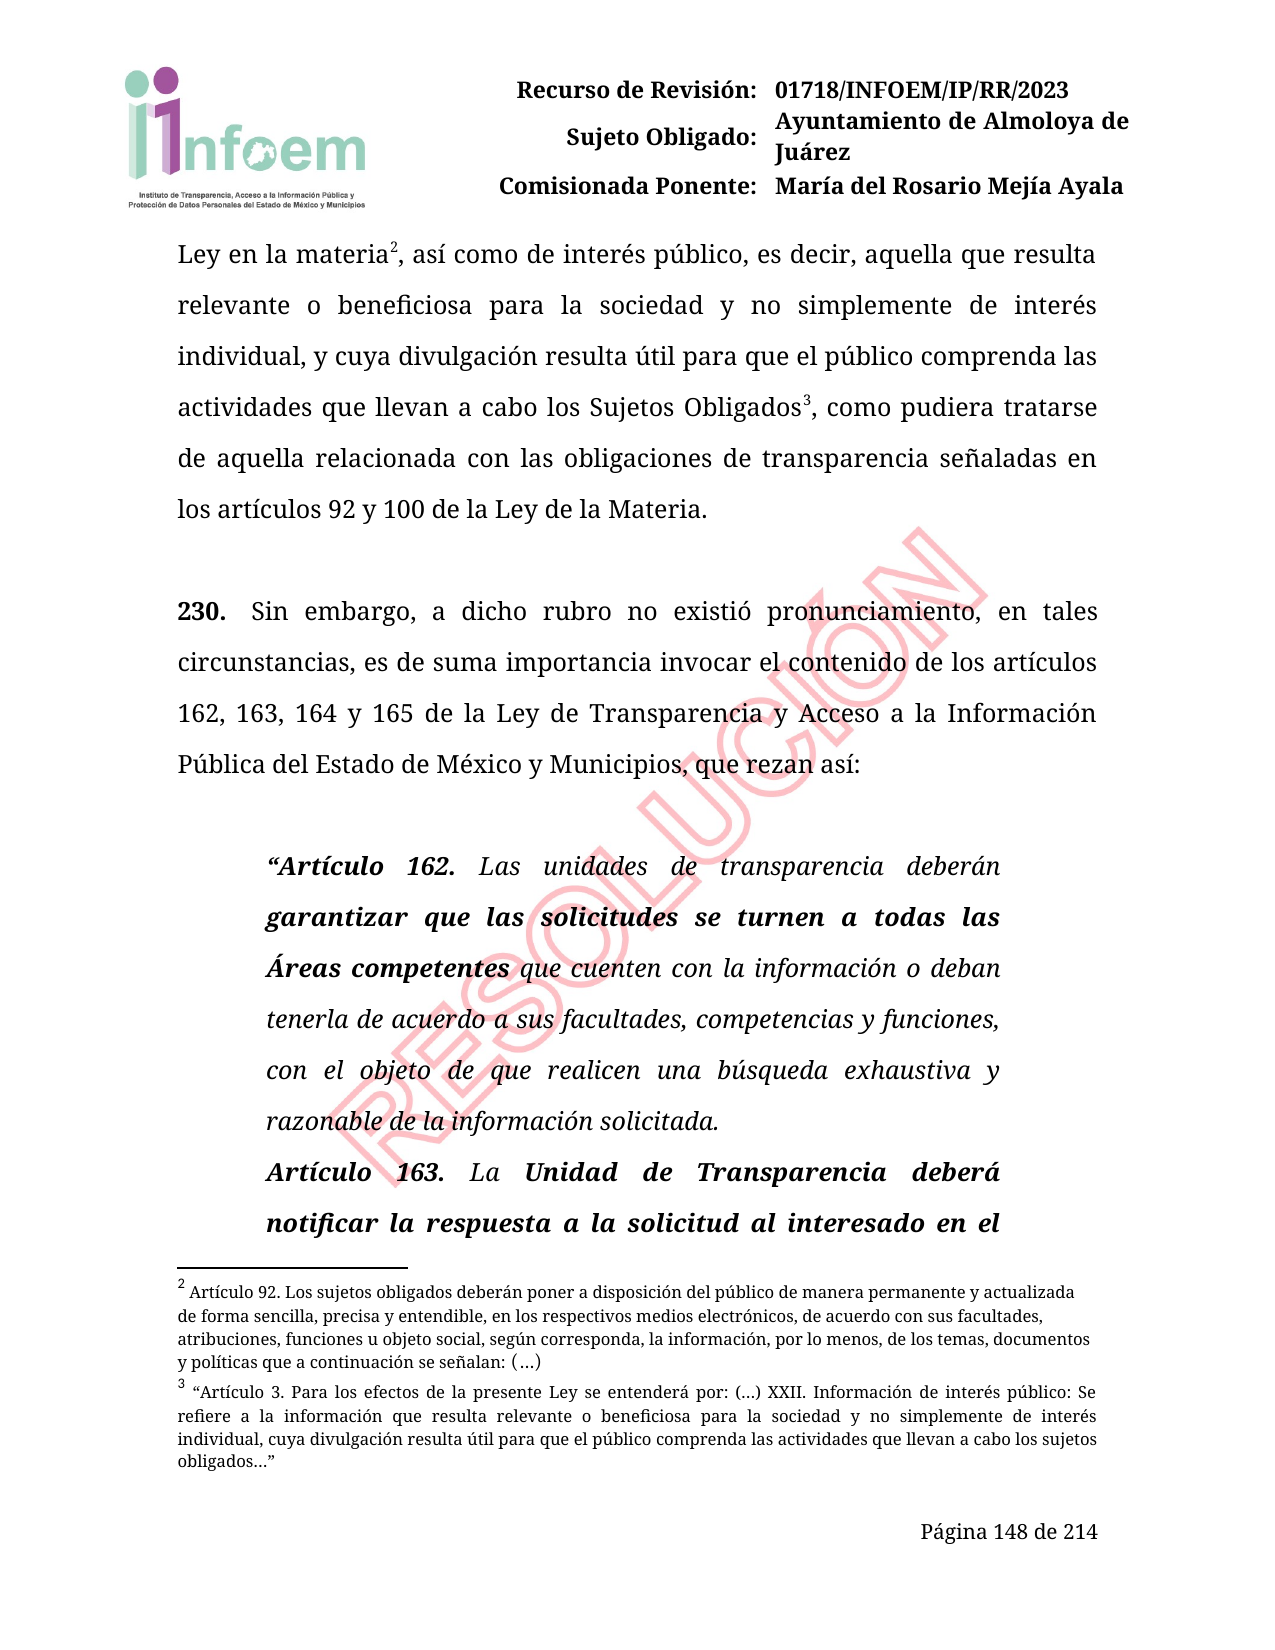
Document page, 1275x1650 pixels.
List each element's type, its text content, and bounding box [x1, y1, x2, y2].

text “Artículo 162. Las unidades de transparencia deberán garantizar que las solicitudes se turnen a todas las Áreas competentes que cuenten con la información o deban tenerla de acuerdo a sus facultades, competencias y funciones, con el objeto de que realicen una búsqueda exhaustiva y razonable de la información solicitada. [266, 849, 1004, 1138]
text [266, 1155, 1004, 1240]
picture [5, 6, 1275, 1650]
list Sin embargo, a dicho rubro no existió pronunciamiento, en tales circunstancias, es de suma importancia invocar el contenido de los artículos 162, 163, 164 y 165 de la Ley de Transparencia y Acceso a la Información Pública del Estado de México y Municipios, que rezan así: [177, 593, 1098, 781]
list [177, 236, 1098, 526]
